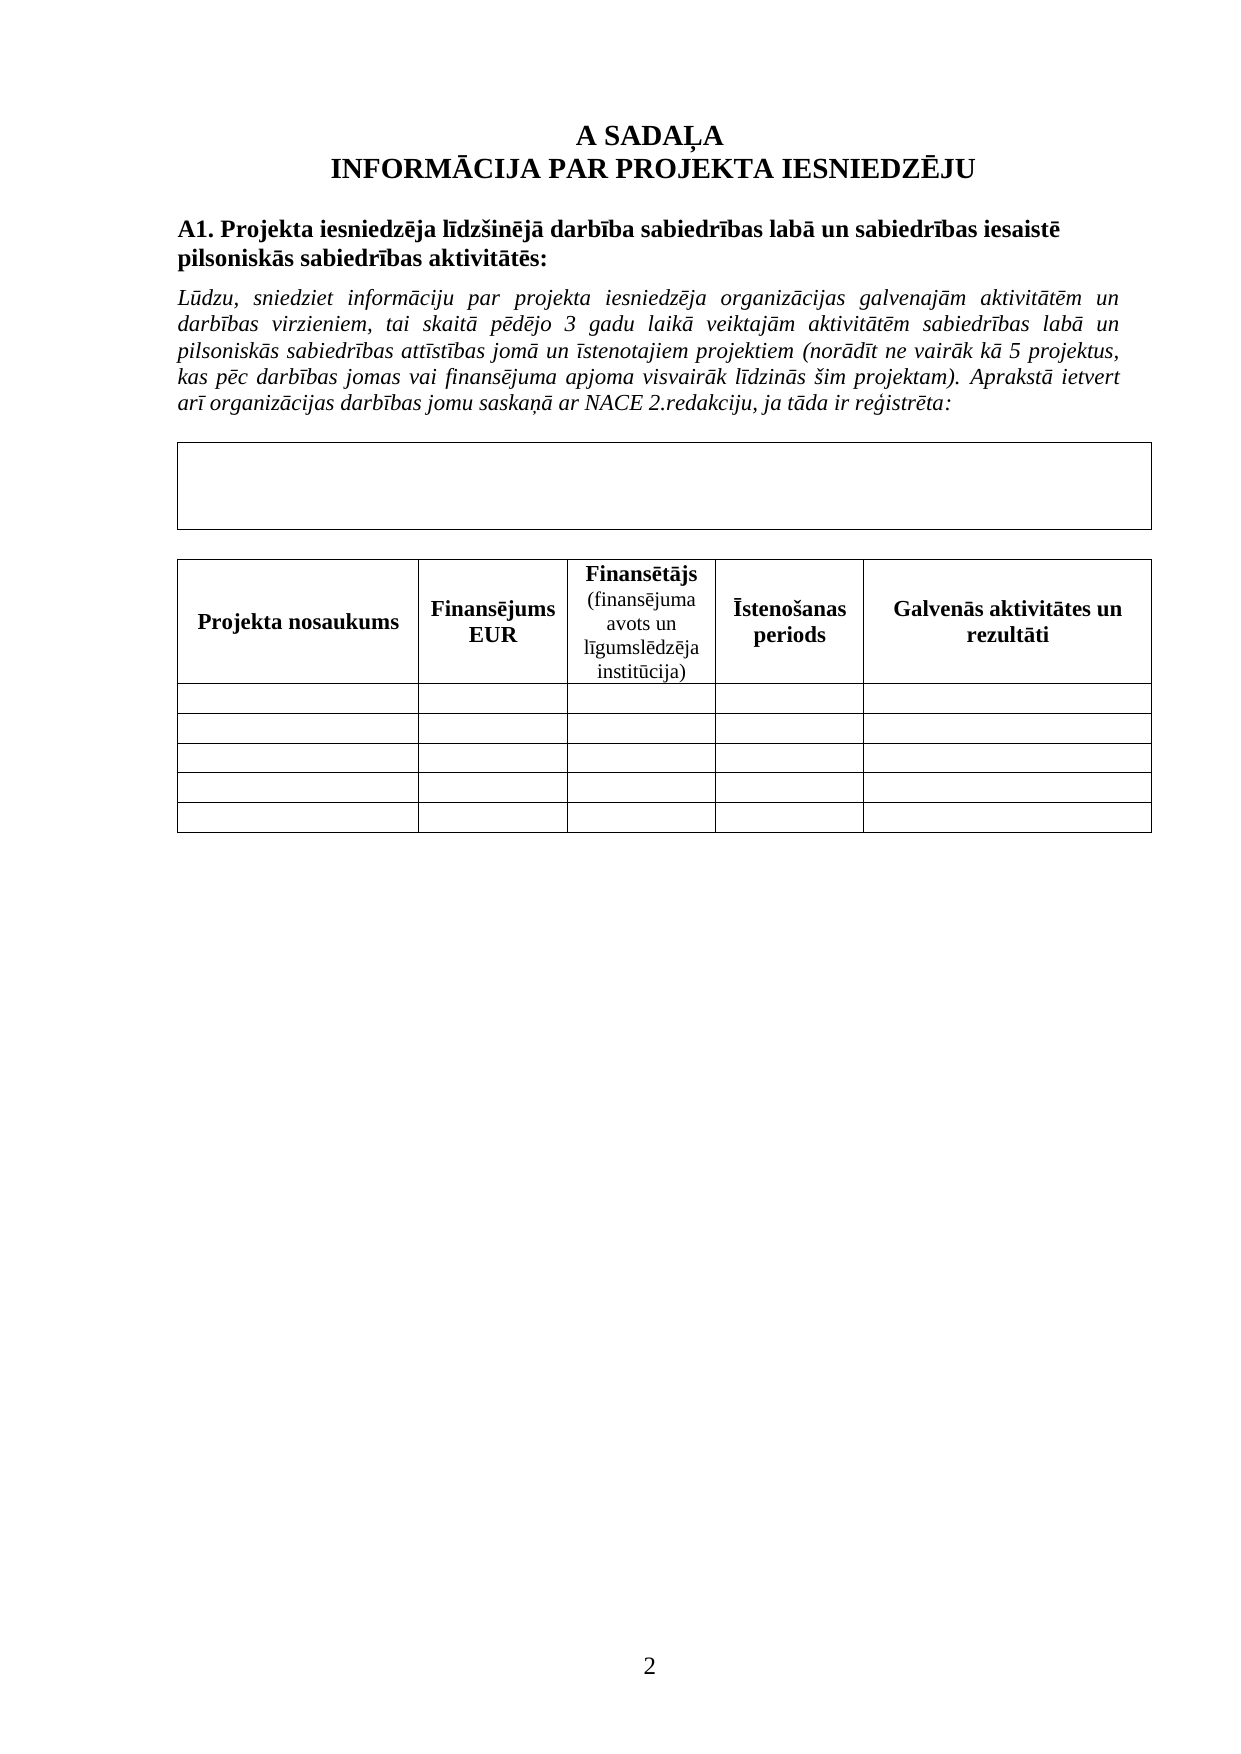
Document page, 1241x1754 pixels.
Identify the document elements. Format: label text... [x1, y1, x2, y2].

table_cell [716, 744, 863, 772]
table_cell [716, 714, 863, 742]
table_cell [864, 684, 1151, 713]
table_cell [178, 773, 418, 802]
text A1. Projekta iesniedzēja līdzšinējā darbība sabiedrības labā un sabiedrības iesaistē pilsoniskās sabiedrības aktivitātēs: [177, 214, 1122, 271]
table_cell [178, 803, 418, 832]
table_cell [864, 773, 1151, 802]
table_header Finansējums EUR [419, 560, 567, 683]
table_cell [419, 714, 567, 742]
table_cell [864, 803, 1151, 832]
table_header Īstenošanas periods [716, 560, 863, 683]
table_header Finansētājs (finansējuma avots un līgumslēdzēja institūcija) [568, 560, 715, 683]
table_cell [419, 803, 567, 832]
table_header [178, 443, 1151, 529]
text Lūdzu, sniedziet informāciju par projekta iesniedzēja organizācijas galvenajām aktivitātēm un darbības virzieniem, tai skaitā pēdējo 3 gadu laikā veiktajām aktivitātēm sabiedrības labā un pilsoniskās sabiedrības attīstības jomā un īstenotajiem projektiem (norādīt ne vairāk kā 5 projektus, kas pēc darbības jomas vai finansējuma apjoma visvairāk līdzinās šim projektam). Aprakstā ietvert arī organizācijas darbības jomu saskaņā ar NACE 2.redakciju, ja tāda ir reģistrēta: [177, 284, 1122, 416]
table_cell [419, 744, 567, 772]
table_header Galvenās aktivitātes un rezultāti [864, 560, 1151, 683]
table_cell [178, 714, 418, 742]
table_cell [568, 773, 715, 802]
table_cell [419, 684, 567, 713]
table_cell [568, 684, 715, 713]
table_cell [568, 714, 715, 742]
table_cell [568, 744, 715, 772]
table_cell [864, 744, 1151, 772]
table_cell [716, 773, 863, 802]
table_cell [716, 803, 863, 832]
table_cell [864, 714, 1151, 742]
table_cell [178, 684, 418, 713]
text A SADAĻA [177, 118, 1122, 152]
text INFORMĀCIJA PAR PROJEKTA IESNIEDZĒJU [177, 152, 1122, 185]
table_header Projekta nosaukums [178, 560, 418, 683]
table_cell [568, 803, 715, 832]
table_cell [178, 744, 418, 772]
table_cell [716, 684, 863, 713]
table_cell [419, 773, 567, 802]
